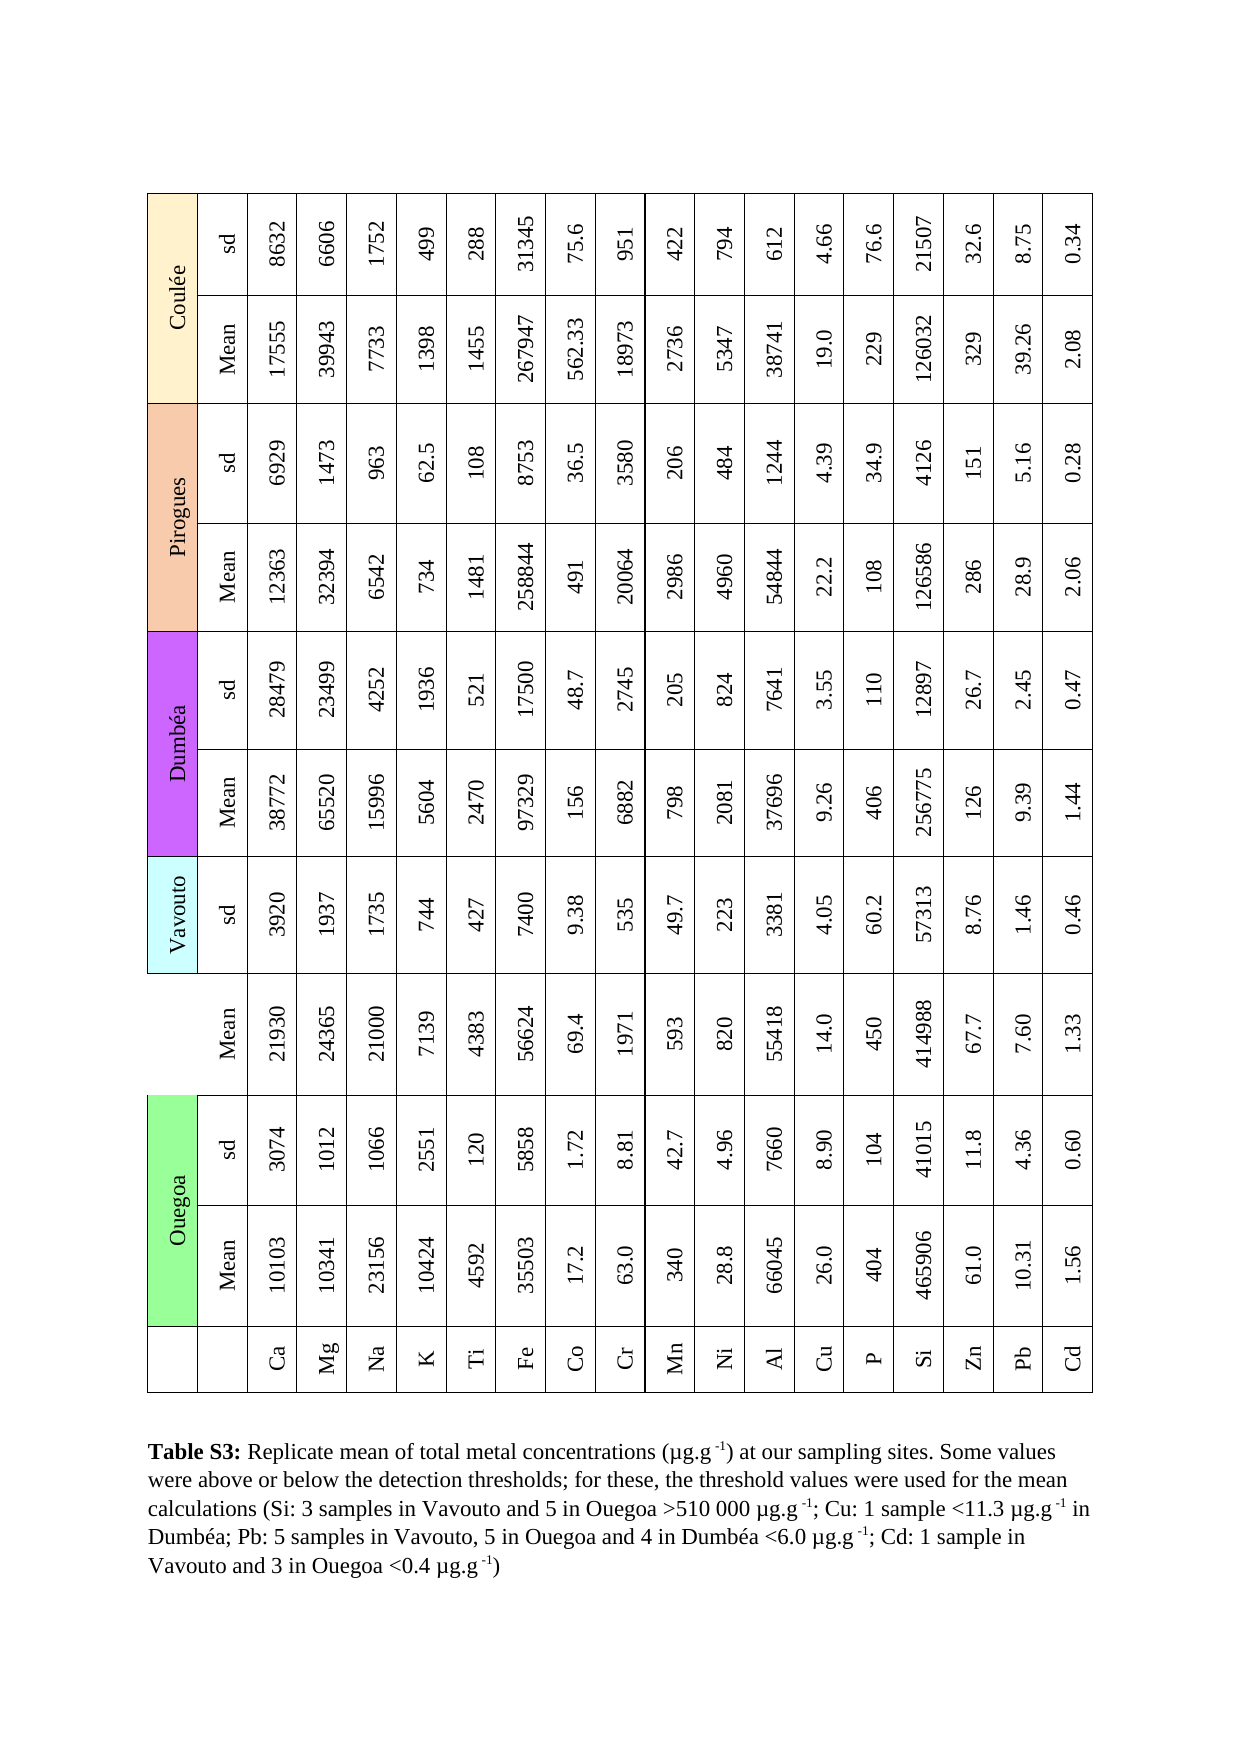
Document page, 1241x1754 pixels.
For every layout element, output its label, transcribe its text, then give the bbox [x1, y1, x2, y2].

table_cell 17500 [496, 632, 545, 749]
table_cell 18973 [596, 296, 644, 403]
table_cell 10424 [397, 1206, 446, 1326]
table_cell 4.36 [994, 1096, 1042, 1205]
table_cell 110 [844, 632, 893, 749]
table_cell 10103 [248, 1206, 296, 1326]
table_cell Ouegoa [148, 1095, 197, 1326]
table_cell 734 [397, 524, 446, 631]
table_cell 406 [844, 750, 893, 856]
table_cell 23499 [297, 632, 346, 749]
table_cell 2.08 [1043, 296, 1092, 403]
table_cell [148, 1327, 197, 1392]
table_cell 36.5 [546, 404, 595, 523]
table_cell 14.0 [795, 974, 843, 1094]
table_cell 798 [646, 750, 694, 856]
table_cell 4252 [347, 632, 396, 749]
table_cell 120 [447, 1096, 495, 1205]
table_cell 38772 [248, 750, 296, 856]
table_cell Ca [248, 1327, 296, 1392]
table_cell 12363 [248, 524, 296, 631]
table_cell 1066 [347, 1096, 396, 1205]
table_cell 108 [844, 524, 893, 631]
table_cell 10.31 [994, 1206, 1042, 1326]
table_cell 61.0 [944, 1206, 993, 1326]
table_cell 60.2 [844, 857, 893, 973]
table_cell sd [198, 632, 247, 749]
table_cell 1.72 [546, 1096, 595, 1205]
table_cell 20064 [596, 524, 644, 631]
table_cell Dumbéa [148, 632, 197, 856]
table_cell 2551 [397, 1096, 446, 1205]
table_header 1752 [347, 194, 396, 295]
table_cell Mean [198, 524, 247, 631]
table_cell 39943 [297, 296, 346, 403]
table_cell 2470 [447, 750, 495, 856]
table_header 6606 [297, 194, 346, 295]
table_cell 2081 [695, 750, 744, 856]
table_cell 2745 [596, 632, 644, 749]
table_cell 56624 [496, 974, 545, 1094]
table_cell 1.33 [1043, 974, 1092, 1094]
table_header sd [198, 194, 247, 295]
table_cell 11.8 [944, 1096, 993, 1205]
table_cell 535 [596, 857, 644, 973]
table_cell 49.7 [646, 857, 694, 973]
table_header Coulée [148, 194, 197, 403]
table_cell 7.60 [994, 974, 1042, 1094]
table_cell 7733 [347, 296, 396, 403]
table_cell 26.0 [795, 1206, 843, 1326]
table_cell 41015 [894, 1096, 943, 1205]
table_cell Mg [297, 1327, 346, 1392]
table_cell 63.0 [596, 1206, 644, 1326]
table_cell 465906 [894, 1206, 943, 1326]
table_cell 54844 [745, 524, 794, 631]
table_header 75.6 [546, 194, 595, 295]
table_cell 7400 [496, 857, 545, 973]
table_cell 4.05 [795, 857, 843, 973]
table_cell 7139 [397, 974, 446, 1094]
table_cell 0.60 [1043, 1096, 1092, 1205]
table_header 4.66 [795, 194, 843, 295]
table_cell 35503 [496, 1206, 545, 1326]
table_cell 17555 [248, 296, 296, 403]
table_cell 6882 [596, 750, 644, 856]
table_cell 66045 [745, 1206, 794, 1326]
table_cell 4126 [894, 404, 943, 523]
table_cell 223 [695, 857, 744, 973]
table_cell 8753 [496, 404, 545, 523]
table_cell 206 [646, 404, 694, 523]
table_cell 48.7 [546, 632, 595, 749]
table_cell 69.4 [546, 974, 595, 1094]
table_cell 65520 [297, 750, 346, 856]
table_cell 1012 [297, 1096, 346, 1205]
table_cell 38741 [745, 296, 794, 403]
table_cell Mn [646, 1327, 694, 1392]
table_cell 7641 [745, 632, 794, 749]
table_cell 8.76 [944, 857, 993, 973]
table_header 612 [745, 194, 794, 295]
table_cell 1.56 [1043, 1206, 1092, 1326]
table_cell 4592 [447, 1206, 495, 1326]
table_cell 4383 [447, 974, 495, 1094]
table_cell 126 [944, 750, 993, 856]
table_cell Mean [198, 296, 247, 403]
table_cell 39.26 [994, 296, 1042, 403]
table_cell 8.81 [596, 1096, 644, 1205]
table_cell 28.9 [994, 524, 1042, 631]
table_cell 6542 [347, 524, 396, 631]
table_cell 5.16 [994, 404, 1042, 523]
table_cell 6929 [248, 404, 296, 523]
table_cell Ti [447, 1327, 495, 1392]
table_cell 55418 [745, 974, 794, 1094]
table_cell 1971 [596, 974, 644, 1094]
table_cell [198, 1327, 247, 1392]
table_cell K [397, 1327, 446, 1392]
table_cell Si [894, 1327, 943, 1392]
table_cell Mean [197, 974, 247, 1094]
table_cell 4.96 [695, 1096, 744, 1205]
table_cell 62.5 [397, 404, 446, 523]
table_cell 5604 [397, 750, 446, 856]
table_cell 126032 [894, 296, 943, 403]
table_header 32.6 [944, 194, 993, 295]
table_cell 491 [546, 524, 595, 631]
table_cell 37696 [745, 750, 794, 856]
table_cell 404 [844, 1206, 893, 1326]
table_cell Zn [944, 1327, 993, 1392]
table_cell 1937 [297, 857, 346, 973]
table_cell 151 [944, 404, 993, 523]
table_cell 450 [844, 974, 893, 1094]
table_header 288 [447, 194, 495, 295]
table_cell 205 [646, 632, 694, 749]
table_cell 42.7 [646, 1096, 694, 1205]
table_cell 5347 [695, 296, 744, 403]
table_cell 97329 [496, 750, 545, 856]
table_cell 9.39 [994, 750, 1042, 856]
table_cell 21930 [248, 974, 296, 1094]
table_cell 32394 [297, 524, 346, 631]
table_cell 1244 [745, 404, 794, 523]
table_cell 593 [646, 974, 694, 1094]
table_cell 24365 [297, 974, 346, 1094]
table_cell P [844, 1327, 893, 1392]
table_cell 2.06 [1043, 524, 1092, 631]
table_cell 17.2 [546, 1206, 595, 1326]
table_cell 329 [944, 296, 993, 403]
table_cell Pirogues [148, 404, 197, 631]
table_cell 427 [447, 857, 495, 973]
table_cell 1481 [447, 524, 495, 631]
table_cell 286 [944, 524, 993, 631]
table_cell 9.38 [546, 857, 595, 973]
table_cell 1473 [297, 404, 346, 523]
table_cell 963 [347, 404, 396, 523]
table_cell 12897 [894, 632, 943, 749]
table_cell 1455 [447, 296, 495, 403]
table_cell Mean [198, 750, 247, 856]
table_cell 15996 [347, 750, 396, 856]
table_cell 340 [646, 1206, 694, 1326]
table_header 31345 [496, 194, 545, 295]
table_cell Cr [596, 1327, 644, 1392]
table_header 422 [646, 194, 694, 295]
table_cell 23156 [347, 1206, 396, 1326]
table_cell 1735 [347, 857, 396, 973]
table_cell 3920 [248, 857, 296, 973]
table_cell 3.55 [795, 632, 843, 749]
table_cell 744 [397, 857, 446, 973]
table_header 0.34 [1043, 194, 1092, 295]
table_header 76.6 [844, 194, 893, 295]
table_cell Pb [994, 1327, 1042, 1392]
table_header 8.75 [994, 194, 1042, 295]
table_cell Co [546, 1327, 595, 1392]
table_cell 256775 [894, 750, 943, 856]
table_cell 4960 [695, 524, 744, 631]
table_cell sd [198, 857, 247, 973]
table_cell 0.47 [1043, 632, 1092, 749]
table_cell 521 [447, 632, 495, 749]
table_cell 258844 [496, 524, 545, 631]
table_cell 28.8 [695, 1206, 744, 1326]
table_cell 22.2 [795, 524, 843, 631]
table_header 8632 [248, 194, 296, 295]
table_cell 104 [844, 1096, 893, 1205]
table_cell Ni [695, 1327, 744, 1392]
table_cell 1.46 [994, 857, 1042, 973]
table_header 21507 [894, 194, 943, 295]
table_cell Mean [198, 1206, 247, 1326]
table_header 499 [397, 194, 446, 295]
table_cell 2736 [646, 296, 694, 403]
table_cell 1.44 [1043, 750, 1092, 856]
table_cell 21000 [347, 974, 396, 1094]
table_cell 3580 [596, 404, 644, 523]
table_cell 26.7 [944, 632, 993, 749]
table_cell sd [198, 404, 247, 523]
table_cell 0.28 [1043, 404, 1092, 523]
table_header 794 [695, 194, 744, 295]
text Table S3: Replicate mean of total metal concentrations (µg.g -1) at our sampling sites. Some values were above or below the detection thresholds; for these, the threshold values were used for the mean calculations (Si: 3 samples in Vavouto and 5 in Ouegoa >510 000 µg.g -1; Cu: 1 sample <11.3 µg.g -1 in Dumbéa; Pb: 5 samples in Vavouto, 5 in Ouegoa and 4 in Dumbéa <6.0 µg.g -1; Cd: 1 sample in Vavouto and 3 in Ouegoa <0.4 µg.g -1) [148, 1438, 1093, 1578]
table_cell 2986 [646, 524, 694, 631]
table_cell Cu [795, 1327, 843, 1392]
table_cell 3074 [248, 1096, 296, 1205]
table_cell 28479 [248, 632, 296, 749]
table_cell Vavouto [148, 857, 197, 973]
table_cell 824 [695, 632, 744, 749]
table_cell 7660 [745, 1096, 794, 1205]
table_cell 156 [546, 750, 595, 856]
table_cell 10341 [297, 1206, 346, 1326]
table_cell 19.0 [795, 296, 843, 403]
table_cell 8.90 [795, 1096, 843, 1205]
table_cell 108 [447, 404, 495, 523]
table_cell sd [198, 1096, 247, 1205]
table_cell 229 [844, 296, 893, 403]
table_cell 9.26 [795, 750, 843, 856]
table_cell 34.9 [844, 404, 893, 523]
table_cell Cd [1043, 1327, 1092, 1392]
table_cell 4.39 [795, 404, 843, 523]
table_cell Al [745, 1327, 794, 1392]
table_header 951 [596, 194, 644, 295]
table_cell 5858 [496, 1096, 545, 1205]
table_cell 1936 [397, 632, 446, 749]
table_cell Na [347, 1327, 396, 1392]
table_cell 0.46 [1043, 857, 1092, 973]
table_cell 414988 [894, 974, 943, 1094]
table_cell 820 [695, 974, 744, 1094]
table_cell 2.45 [994, 632, 1042, 749]
table_cell Fe [496, 1327, 545, 1392]
table_cell 267947 [496, 296, 545, 403]
table_cell 1398 [397, 296, 446, 403]
table_cell 126586 [894, 524, 943, 631]
table_cell 67.7 [944, 974, 993, 1094]
table_cell 3381 [745, 857, 794, 973]
table_cell 562.33 [546, 296, 595, 403]
table_cell 484 [695, 404, 744, 523]
table_cell 57313 [894, 857, 943, 973]
